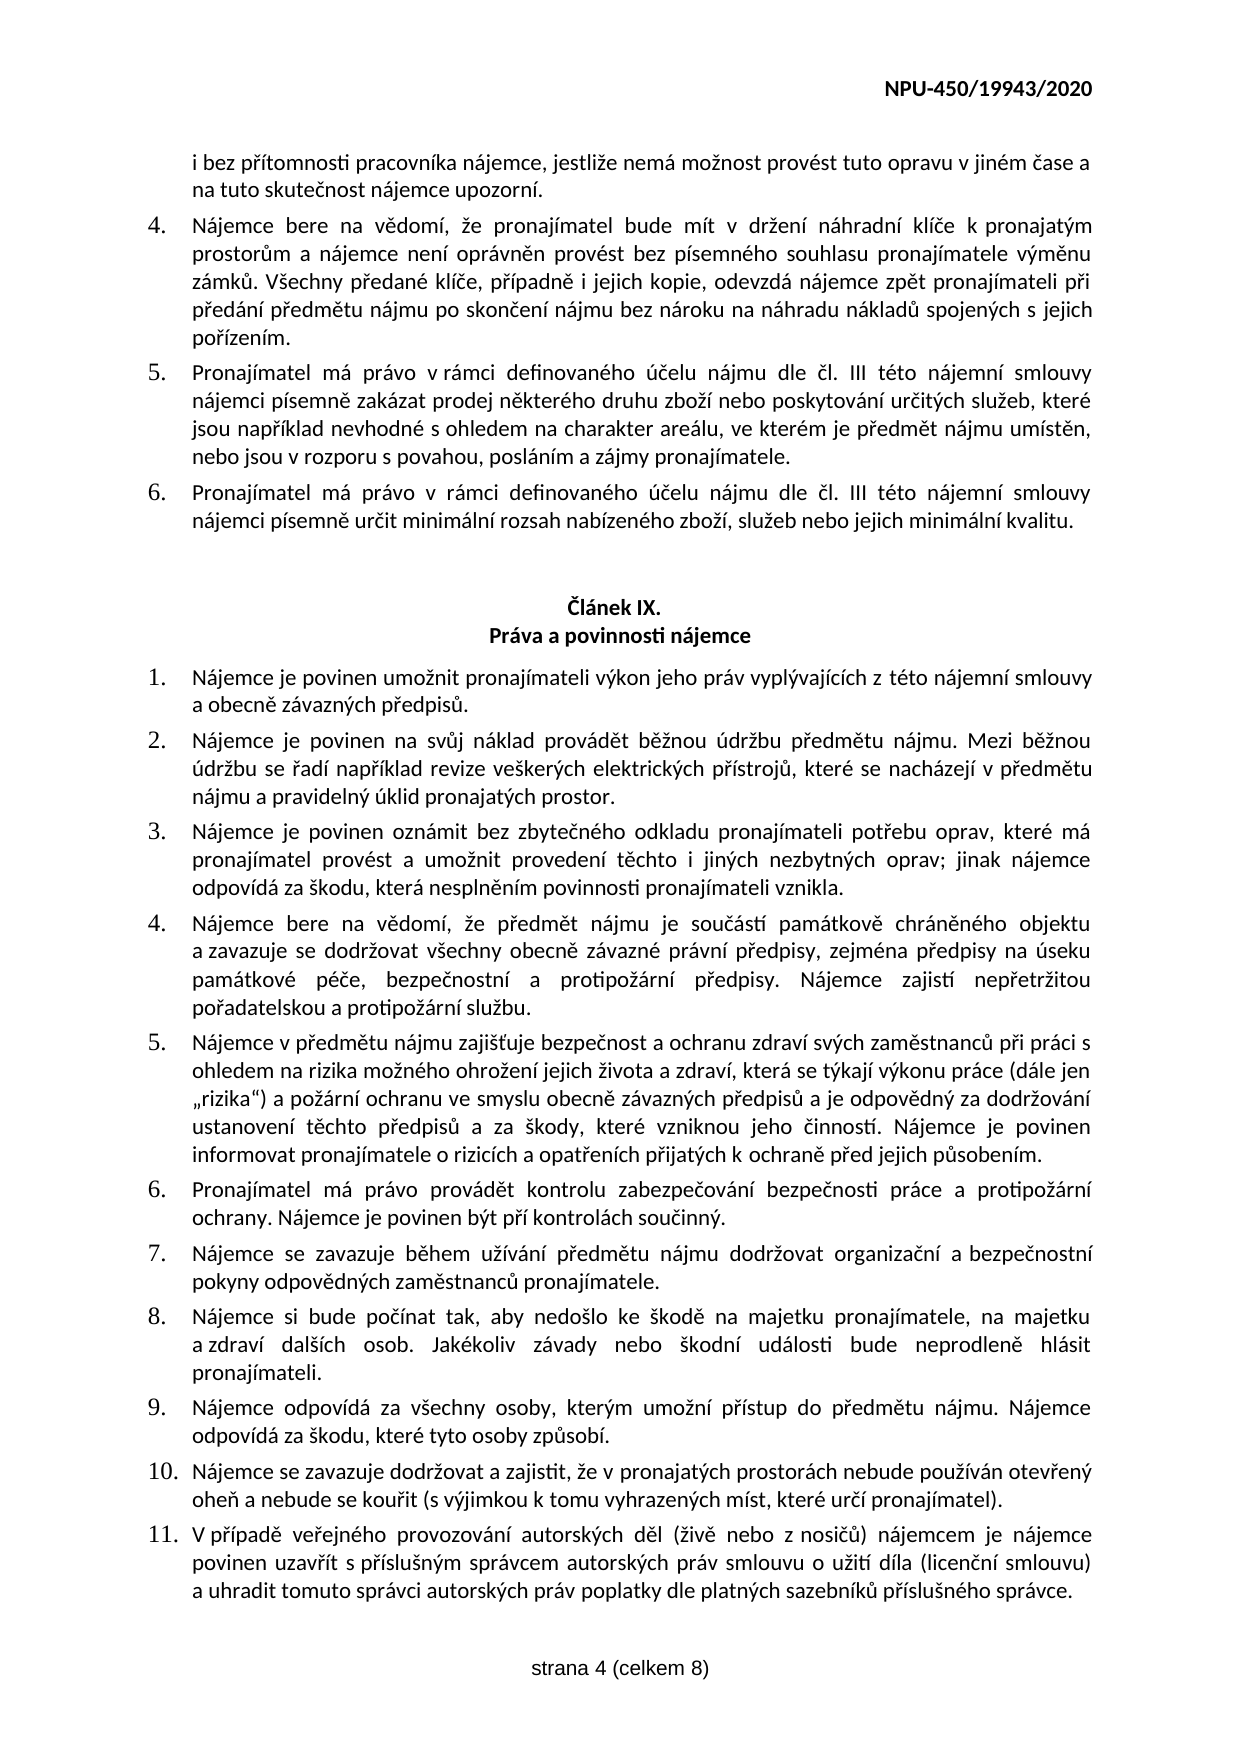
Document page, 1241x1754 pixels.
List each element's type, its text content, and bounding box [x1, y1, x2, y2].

list Nájemce si bude počínat tak, aby nedošlo ke škodě na majetku pronajímatele, na majetku a zdraví dalších osob. Jakékoliv závady nebo škodní události bude neprodleně hlásit pronajímateli. [148, 1301, 1093, 1386]
list Nájemce je povinen na svůj náklad provádět běžnou údržbu předmětu nájmu. Mezi běžnou údržbu se řadí například revize veškerých elektrických přístrojů, které se nacházejí v předmětu nájmu a pravidelný úklid pronajatých prostor. [148, 725, 1093, 810]
list Nájemce je povinen oznámit bez zbytečného odkladu pronajímateli potřebu oprav, které má pronajímatel provést a umožnit provedení těchto i jiných nezbytných oprav; jinak nájemce odpovídá za škodu, která nesplněním povinnosti pronajímateli vznikla. [148, 816, 1093, 901]
list Nájemce se zavazuje dodržovat a zajistit, že v pronajatých prostorách nebude používán otevřený oheň a nebude se kouřit (s výjimkou k tomu vyhrazených míst, které určí pronajímatel). [148, 1456, 1093, 1513]
subtitle Práva a povinnosti nájemce [148, 593, 1093, 649]
list V případě veřejného provozování autorských děl (živě nebo z nosičů) nájemcem je nájemce povinen uzavřít s příslušným správcem autorských práv smlouvu o užití díla (licenční smlouvu) a uhradit tomuto správci autorských práv poplatky dle platných sazebníků příslušného správce. [148, 1519, 1093, 1604]
list Nájemce je povinen umožnit pronajímateli výkon jeho práv vyplývajících z této nájemní smlouvy a obecně závazných předpisů. [148, 662, 1093, 719]
list Pronajímatel má právo provádět kontrolu zabezpečování bezpečnosti práce a protipožární ochrany. Nájemce je povinen být pří kontrolách součinný. [148, 1174, 1093, 1231]
list Nájemce odpovídá za všechny osoby, kterým umožní přístup do předmětu nájmu. Nájemce odpovídá za škodu, které tyto osoby způsobí. [148, 1392, 1093, 1449]
list Pronajímatel má právo v rámci definovaného účelu nájmu dle čl. III této nájemní smlouvy nájemci písemně určit minimální rozsah nabízeného zboží, služeb nebo jejich minimální kvalitu. [148, 477, 1093, 534]
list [148, 148, 1093, 204]
list Nájemce v předmětu nájmu zajišťuje bezpečnost a ochranu zdraví svých zaměstnanců při práci s ohledem na rizika možného ohrožení jejich života a zdraví, která se týkají výkonu práce (dále jen „rizika“) a požární ochranu ve smyslu obecně závazných předpisů a je odpovědný za dodržování ustanovení těchto předpisů a za škody, které vzniknou jeho činností. Nájemce je povinen informovat pronajímatele o rizicích a opatřeních přijatých k ochraně před jejich působením. [148, 1027, 1093, 1168]
list Pronajímatel má právo v rámci definovaného účelu nájmu dle čl. III této nájemní smlouvy nájemci písemně zakázat prodej některého druhu zboží nebo poskytování určitých služeb, které jsou například nevhodné s ohledem na charakter areálu, ve kterém je předmět nájmu umístěn, nebo jsou v rozporu s povahou, posláním a zájmy pronajímatele. [148, 357, 1093, 470]
list Nájemce bere na vědomí, že pronajímatel bude mít v držení náhradní klíče k pronajatým prostorům a nájemce není oprávněn provést bez písemného souhlasu pronajímatele výměnu zámků. Všechny předané klíče, případně i jejich kopie, odevzdá nájemce zpět pronajímateli při předání předmětu nájmu po skončení nájmu bez nároku na náhradu nákladů spojených s jejich pořízením. [148, 210, 1093, 351]
list Nájemce se zavazuje během užívání předmětu nájmu dodržovat organizační a bezpečnostní pokyny odpovědných zaměstnanců pronajímatele. [148, 1238, 1093, 1295]
list Nájemce bere na vědomí, že předmět nájmu je součástí památkově chráněného objektu a zavazuje se dodržovat všechny obecně závazné právní předpisy, zejména předpisy na úseku památkové péče, bezpečnostní a protipožární předpisy. Nájemce zajistí nepřetržitou pořadatelskou a protipožární službu. [148, 908, 1093, 1021]
